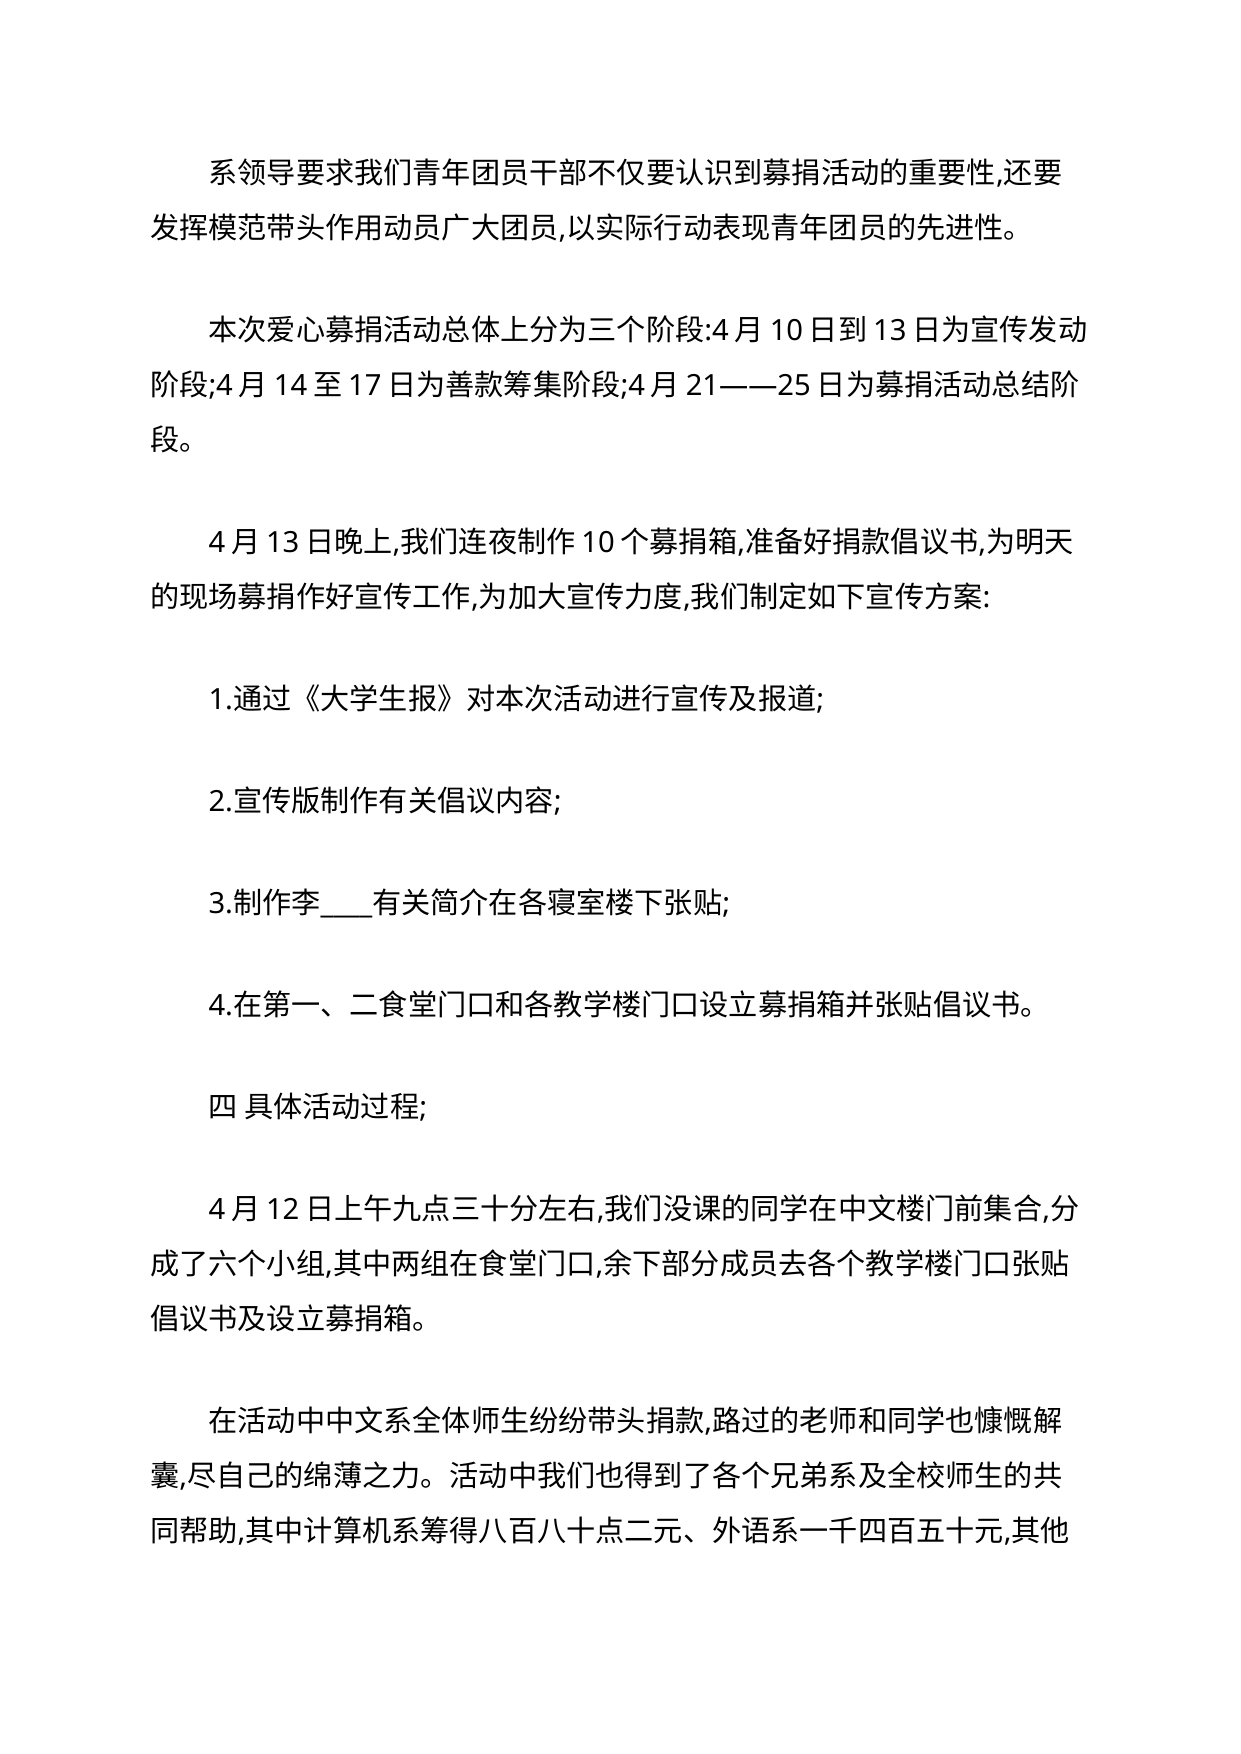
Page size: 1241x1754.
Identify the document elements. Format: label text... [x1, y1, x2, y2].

text 3.制作李____有关简介在各寝室楼下张贴; [150, 880, 1090, 922]
text 4.在第一、二食堂门口和各教学楼门口设立募捐箱并张贴倡议书。 [150, 982, 1090, 1024]
text 4月13日晚上,我们连夜制作10个募捐箱,准备好捐款倡议书,为明天的现场募捐作好宣传工作,为加大宣传力度,我们制定如下宣传方案: [150, 519, 1090, 616]
text 4月12日上午九点三十分左右,我们没课的同学在中文楼门前集合,分成了六个小组,其中两组在食堂门口,余下部分成员去各个教学楼门口张贴倡议书及设立募捐箱。 [150, 1186, 1090, 1338]
text 2.宣传版制作有关倡议内容; [150, 778, 1090, 820]
text 系领导要求我们青年团员干部不仅要认识到募捐活动的重要性,还要发挥模范带头作用动员广大团员,以实际行动表现青年团员的先进性。 [150, 150, 1090, 247]
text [150, 1397, 1090, 1550]
text 本次爱心募捐活动总体上分为三个阶段:4月10日到13日为宣传发动阶段;4月14至17日为善款筹集阶段;4月21——25日为募捐活动总结阶段。 [150, 307, 1090, 459]
text 四 具体活动过程; [150, 1084, 1090, 1126]
text 1.通过《大学生报》对本次活动进行宣传及报道; [150, 676, 1090, 718]
